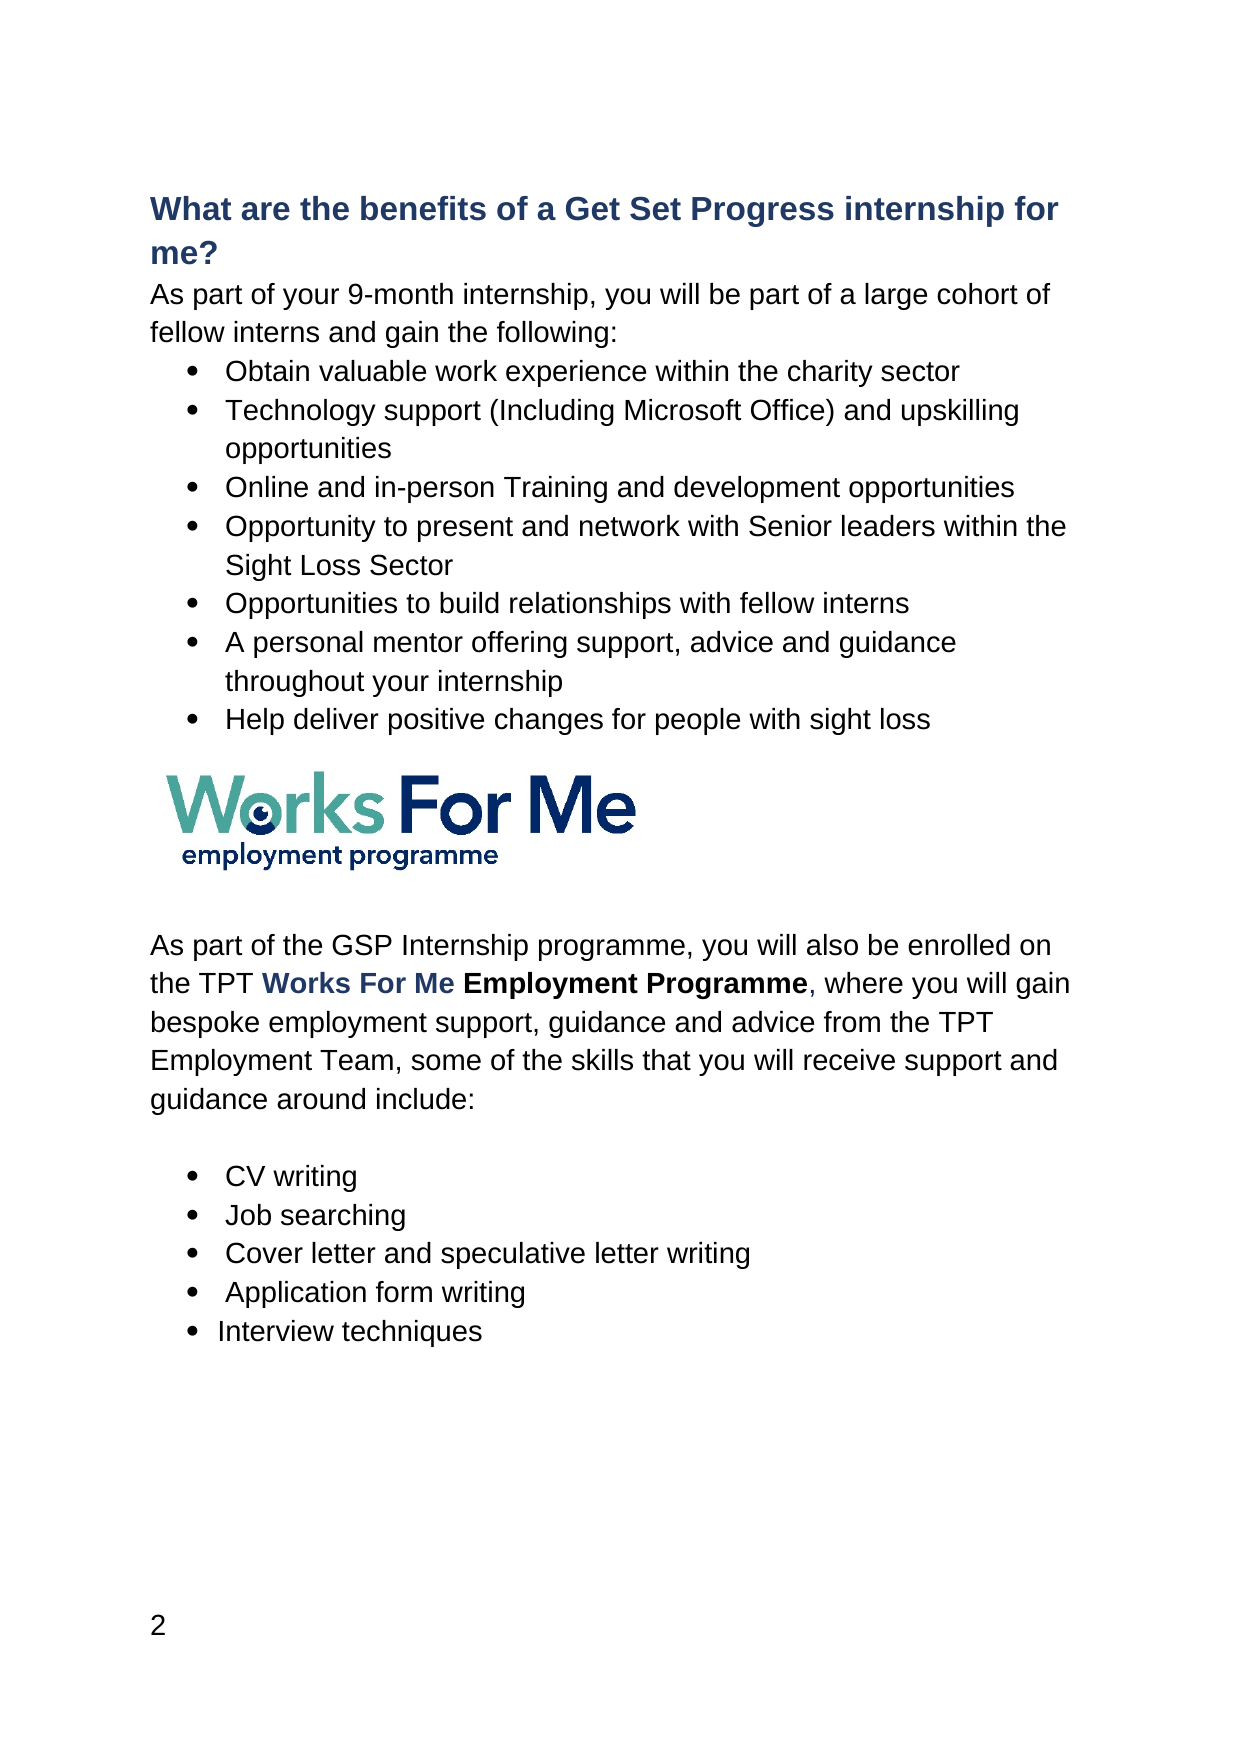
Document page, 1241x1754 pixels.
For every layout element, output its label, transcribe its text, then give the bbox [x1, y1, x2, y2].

list Cover letter and speculative letter writing [187, 1236, 1090, 1270]
text As part of your 9-month internship, you will be part of a large cohort of fellow interns and gain the following: [150, 277, 1090, 349]
list Help deliver positive changes for people with sight loss [187, 702, 1090, 736]
list CV writing [187, 1159, 1090, 1193]
list Online and in-person Training and development opportunities [187, 470, 1090, 504]
list Opportunities to build relationships with fellow interns [187, 586, 1090, 620]
subtitle What are the benefits of a Get Set Progress internship for me? [150, 188, 1090, 271]
list Application form writing [187, 1275, 1090, 1309]
picture [150, 758, 651, 884]
list Job searching [187, 1198, 1090, 1231]
list A personal mentor offering support, advice and guidance throughout your internship [187, 625, 1090, 697]
list Obtain valuable work experience within the charity sector [187, 354, 1090, 388]
list Opportunity to present and network with Senior leaders within the Sight Loss Sector [187, 509, 1090, 581]
list Interview techniques [187, 1314, 1090, 1348]
text As part of the GSP Internship programme, you will also be enrolled on the TPT Works For Me Employment Programme, where you will gain bespoke employment support, guidance and advice from the TPT Employment Team, some of the skills that you will receive support and guidance around include: [150, 928, 1090, 1115]
list Technology support (Including Microsoft Office) and upskilling opportunities [187, 393, 1090, 465]
